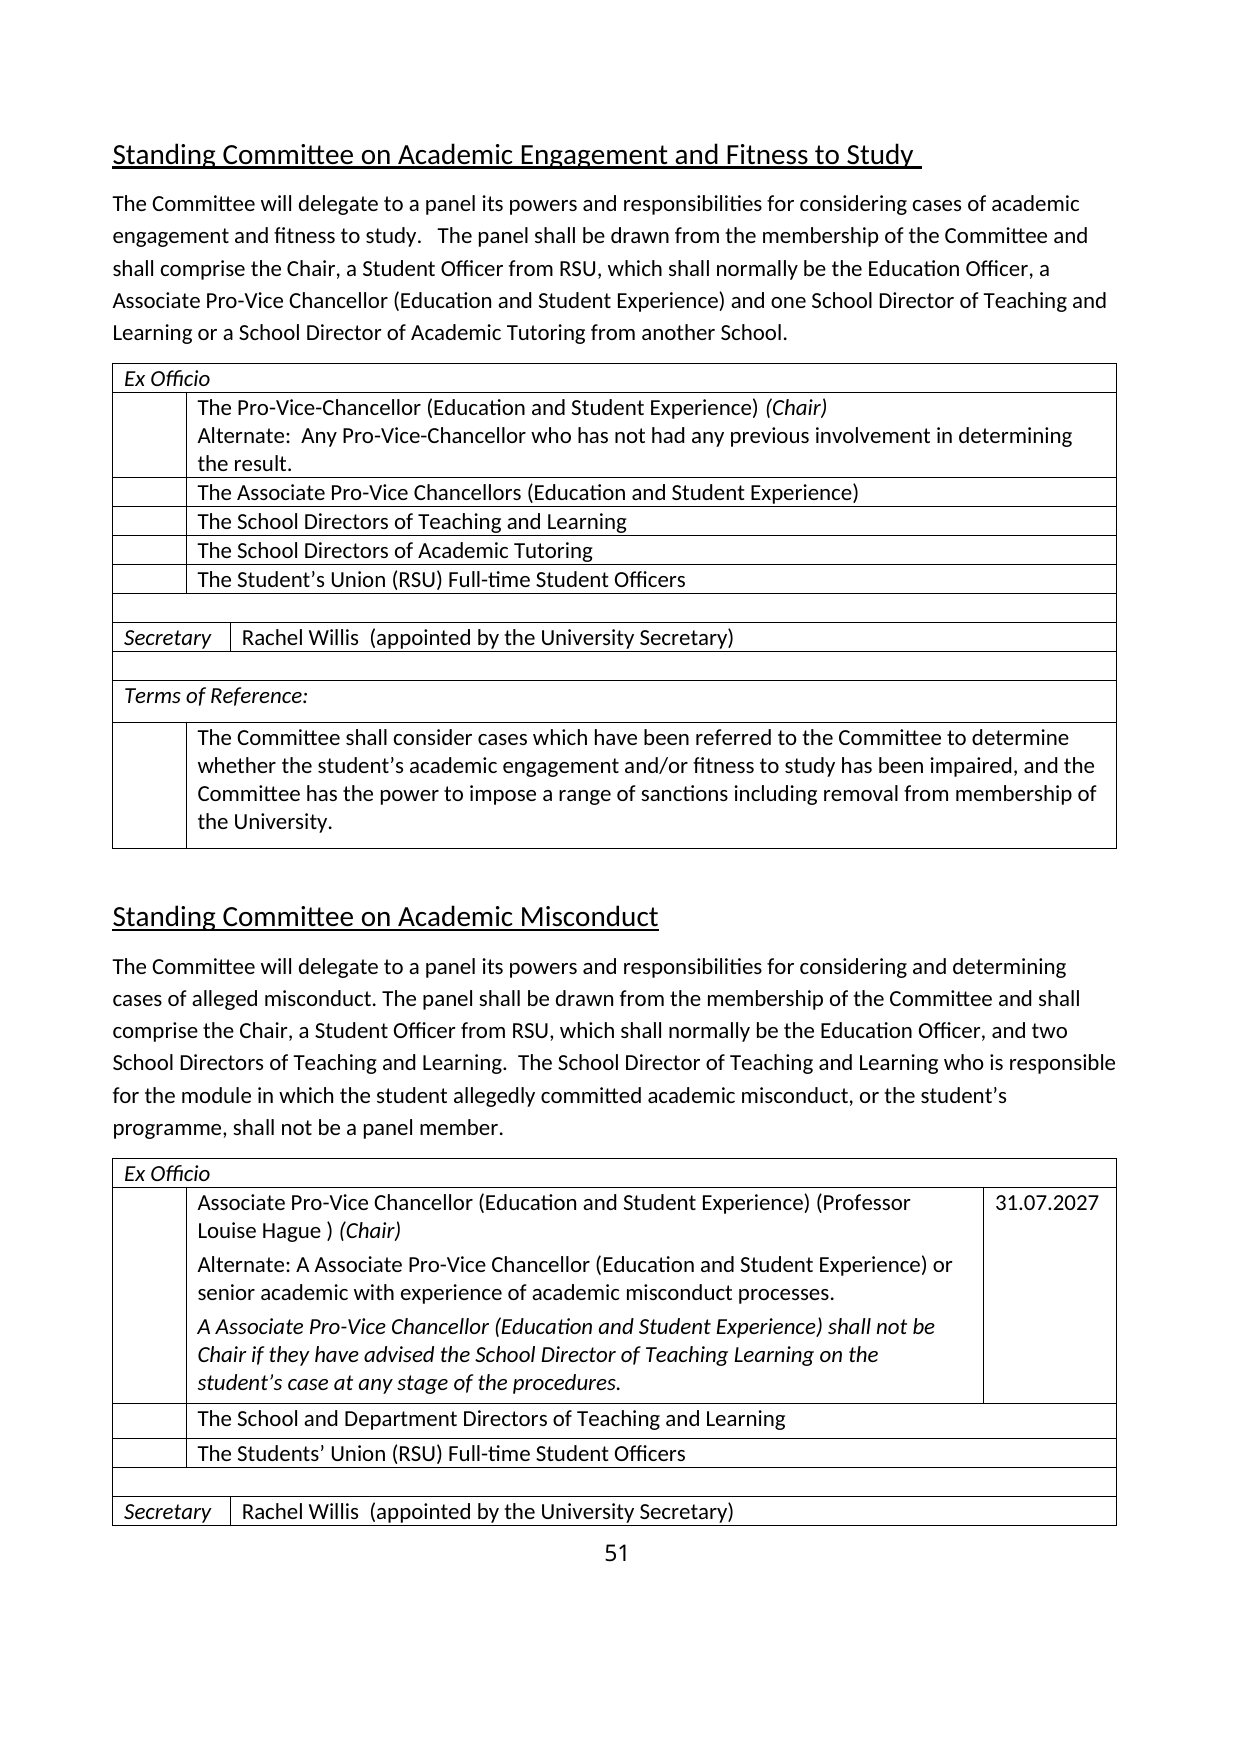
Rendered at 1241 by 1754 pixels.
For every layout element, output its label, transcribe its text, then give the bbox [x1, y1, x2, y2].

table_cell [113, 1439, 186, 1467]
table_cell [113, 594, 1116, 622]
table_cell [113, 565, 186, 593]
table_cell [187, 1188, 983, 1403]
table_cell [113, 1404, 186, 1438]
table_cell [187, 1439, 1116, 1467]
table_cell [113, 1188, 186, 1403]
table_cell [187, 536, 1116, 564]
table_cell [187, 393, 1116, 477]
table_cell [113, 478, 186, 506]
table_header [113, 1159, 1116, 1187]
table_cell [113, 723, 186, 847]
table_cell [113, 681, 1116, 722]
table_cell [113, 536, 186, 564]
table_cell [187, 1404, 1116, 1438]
subtitle Standing Committee on Academic Misconduct [112, 898, 1122, 934]
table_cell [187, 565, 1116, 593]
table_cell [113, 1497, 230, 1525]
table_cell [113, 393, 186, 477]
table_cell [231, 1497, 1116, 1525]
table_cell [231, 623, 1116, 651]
subtitle Standing Committee on Academic Engagement and Fitness to Study [112, 136, 1122, 171]
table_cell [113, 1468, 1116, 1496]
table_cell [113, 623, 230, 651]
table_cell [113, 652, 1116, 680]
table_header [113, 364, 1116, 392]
text The Committee will delegate to a panel its powers and responsibilities for considering and determining cases of alleged misconduct. The panel shall be drawn from the membership of the Committee and shall comprise the Chair, a Student Officer from RSU, which shall normally be the Education Officer, and two School Directors of Teaching and Learning. The School Director of Teaching and Learning who is responsible for the module in which the student allegedly committed academic misconduct, or the student’s programme, shall not be a panel member. [112, 952, 1122, 1141]
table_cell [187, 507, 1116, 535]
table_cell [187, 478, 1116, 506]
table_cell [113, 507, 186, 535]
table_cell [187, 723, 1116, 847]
text The Committee will delegate to a panel its powers and responsibilities for considering cases of academic engagement and fitness to study. The panel shall be drawn from the membership of the Committee and shall comprise the Chair, a Student Officer from RSU, which shall normally be the Education Officer, a Associate Pro-Vice Chancellor (Education and Student Experience) and one School Director of Teaching and Learning or a School Director of Academic Tutoring from another School. [112, 189, 1122, 346]
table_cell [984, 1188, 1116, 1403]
